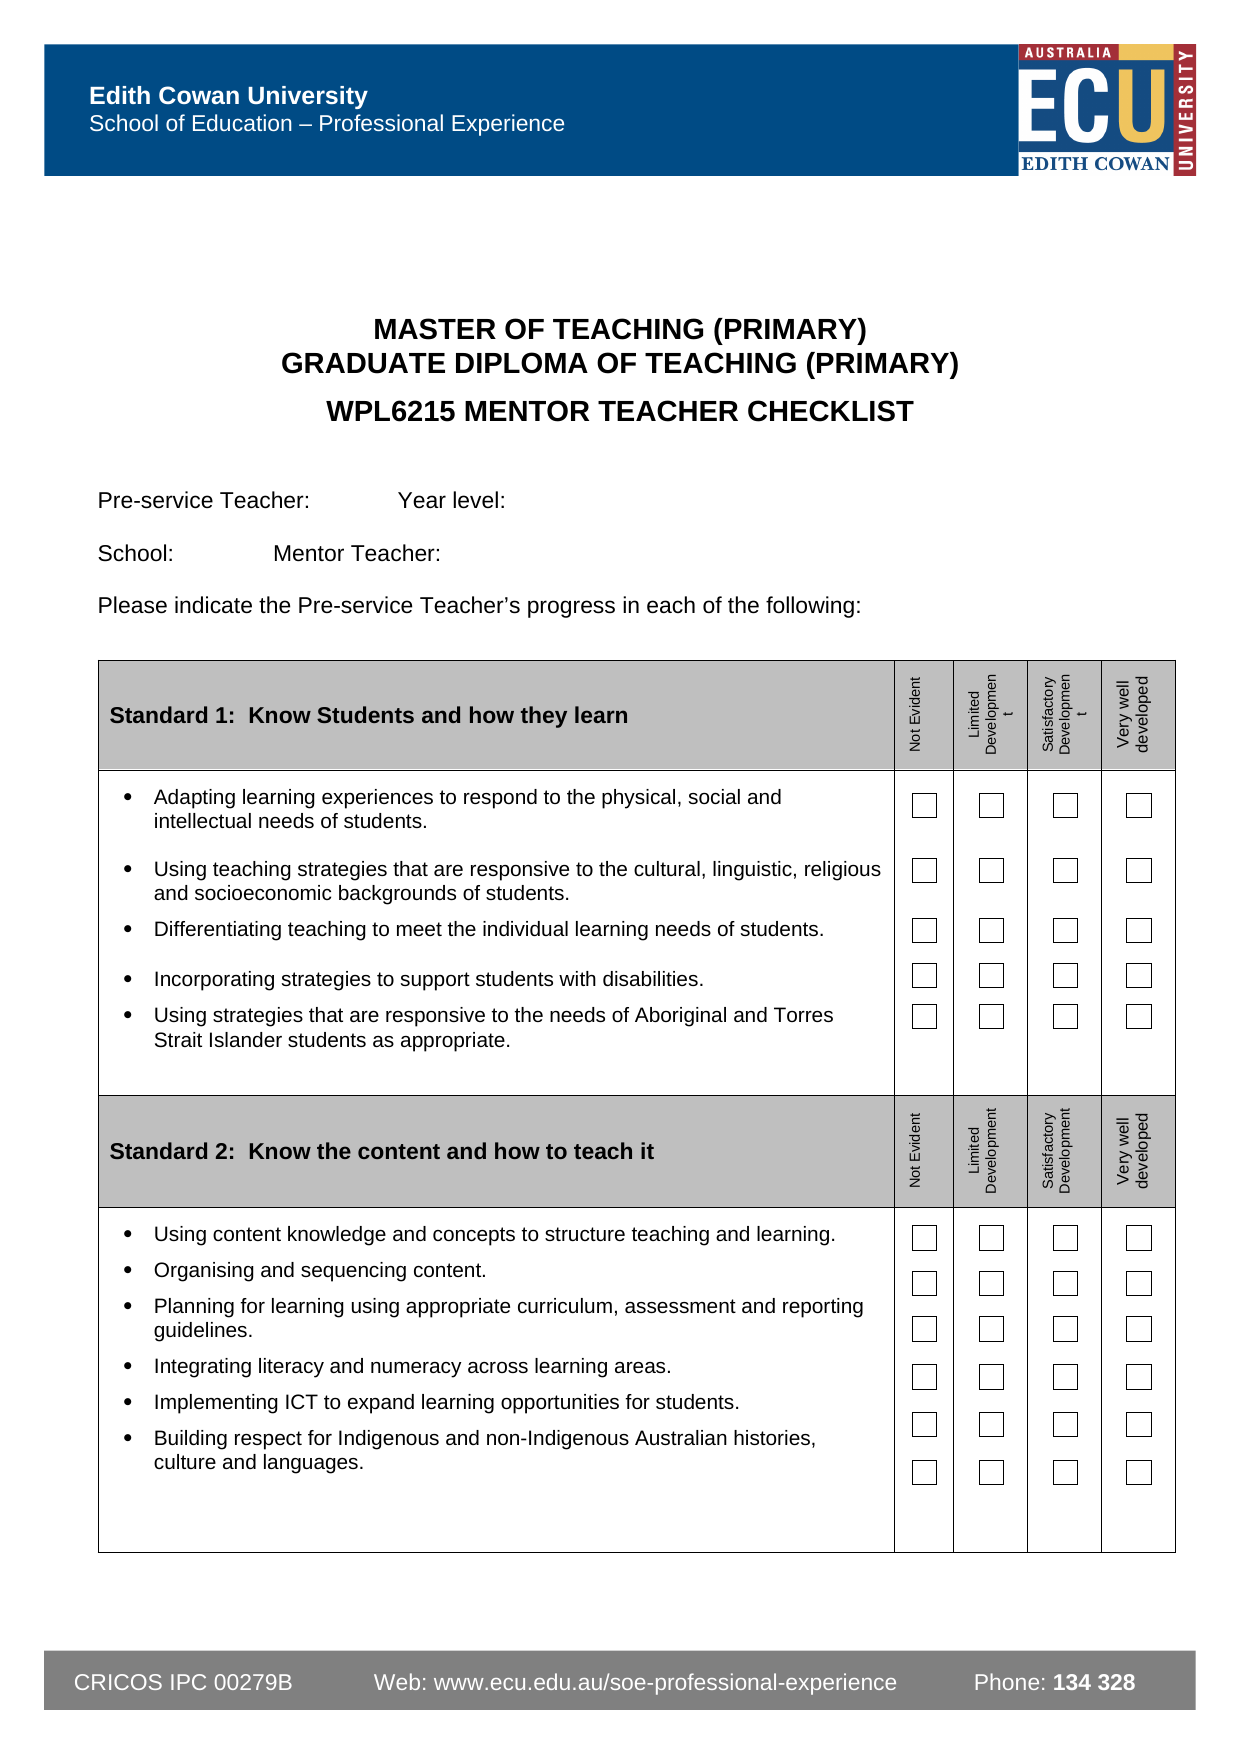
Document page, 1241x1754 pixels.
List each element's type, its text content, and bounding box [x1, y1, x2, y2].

table_header Satisfactory Development [1028, 661, 1101, 769]
table_cell Limited Development [954, 1096, 1027, 1207]
text WPL6215 MENTOR TEACHER CHECKLIST [97, 394, 1143, 427]
table_cell [954, 771, 1027, 1095]
text School: Mentor Teacher: [97, 540, 1143, 566]
text GRADUATE DIPLOMA OF TEACHING (PRIMARY) [97, 346, 1143, 379]
table_cell [1028, 1208, 1101, 1552]
table_cell [954, 1208, 1027, 1552]
text Pre-service Teacher: Year level: [97, 487, 1143, 513]
table_cell [895, 1208, 953, 1552]
table_header Standard 1: Know Students and how they learn [99, 661, 894, 769]
text Please indicate the Pre-service Teacher’s progress in each of the following: [97, 592, 1143, 619]
table_cell Using content knowledge and concepts to structure teaching and learning. Organising and sequencing content. Planning for learning using appropriate curriculum, assessment and reporting guidelines. Integrating literacy and numeracy across learning areas. Implementing ICT to expand learning opportunities for students. Building respect for Indigenous and non-Indigenous Australian histories, culture and languages. [99, 1208, 894, 1552]
table_cell Standard 2: Know the content and how to teach it [99, 1096, 894, 1207]
table_cell [895, 771, 953, 1095]
table_cell Satisfactory Development [1028, 1096, 1101, 1207]
table_cell Adapting learning experiences to respond to the physical, social and intellectual needs of students. Using teaching strategies that are responsive to the cultural, linguistic, religious and socioeconomic backgrounds of students. Differentiating teaching to meet the individual learning needs of students. Incorporating strategies to support students with disabilities. Using strategies that are responsive to the needs of Aboriginal and Torres Strait Islander students as appropriate. [99, 771, 894, 1095]
table_cell Very well developed [1102, 1096, 1175, 1207]
text MASTER OF TEACHING (PRIMARY) [97, 312, 1143, 346]
table_header Not Evident [895, 661, 953, 769]
picture [1018, 44, 1197, 176]
table_cell [1102, 771, 1175, 1095]
table_header Limited Development [954, 661, 1027, 769]
table_header Very well developed [1102, 661, 1175, 769]
table_cell Not Evident [895, 1096, 953, 1207]
table_cell [1102, 1208, 1175, 1552]
table_cell [1028, 771, 1101, 1095]
